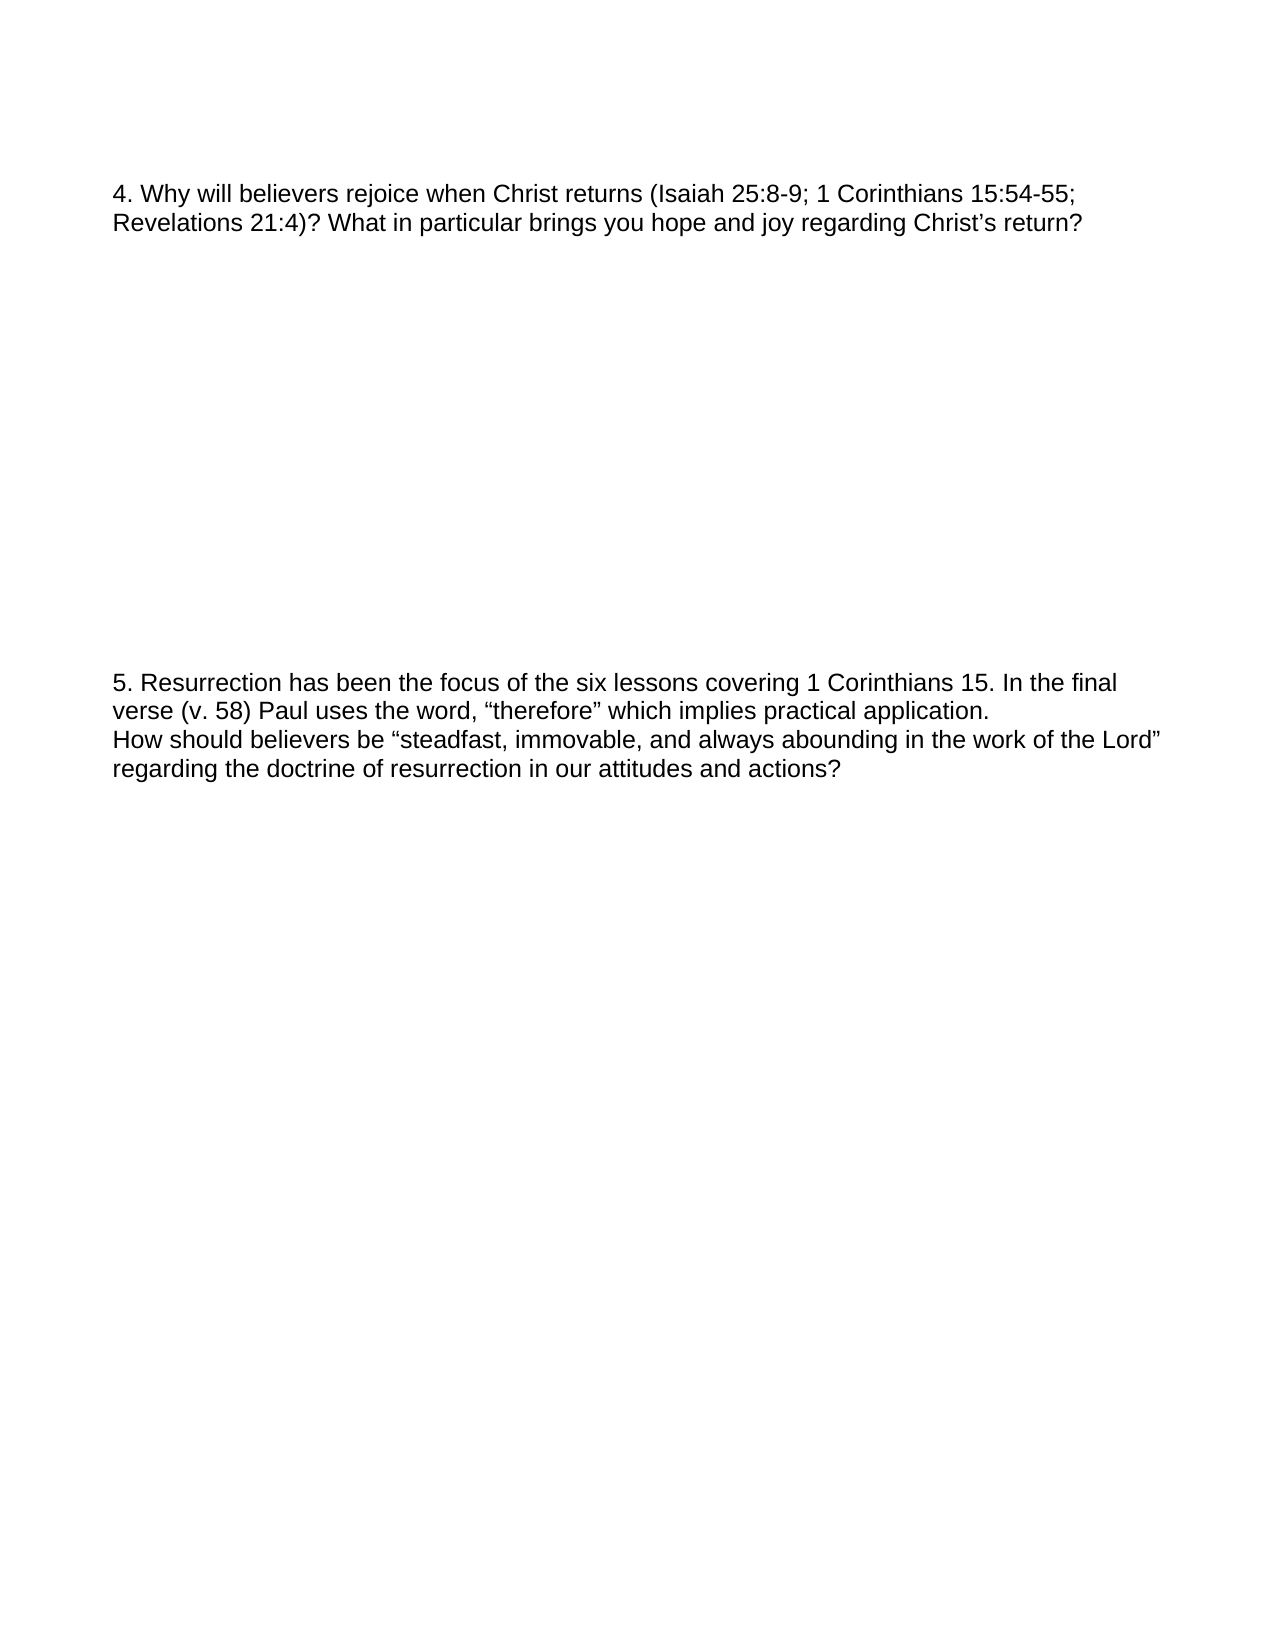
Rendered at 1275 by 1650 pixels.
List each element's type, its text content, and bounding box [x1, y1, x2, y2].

text 4. Why will believers rejoice when Christ returns (Isaiah 25:8-9; 1 Corinthians 15:54-55; Revelations 21:4)? What in particular brings you hope and joy regarding Christ’s return? [112, 179, 1162, 236]
text How should believers be “steadfast, immovable, and always abounding in the work of the Lord” regarding the doctrine of resurrection in our attitudes and actions? [112, 725, 1162, 782]
text 5. Resurrection has been the focus of the six lessons covering 1 Corinthians 15. In the final verse (v. 58) Paul uses the word, “therefore” which implies practical application. [112, 667, 1162, 725]
